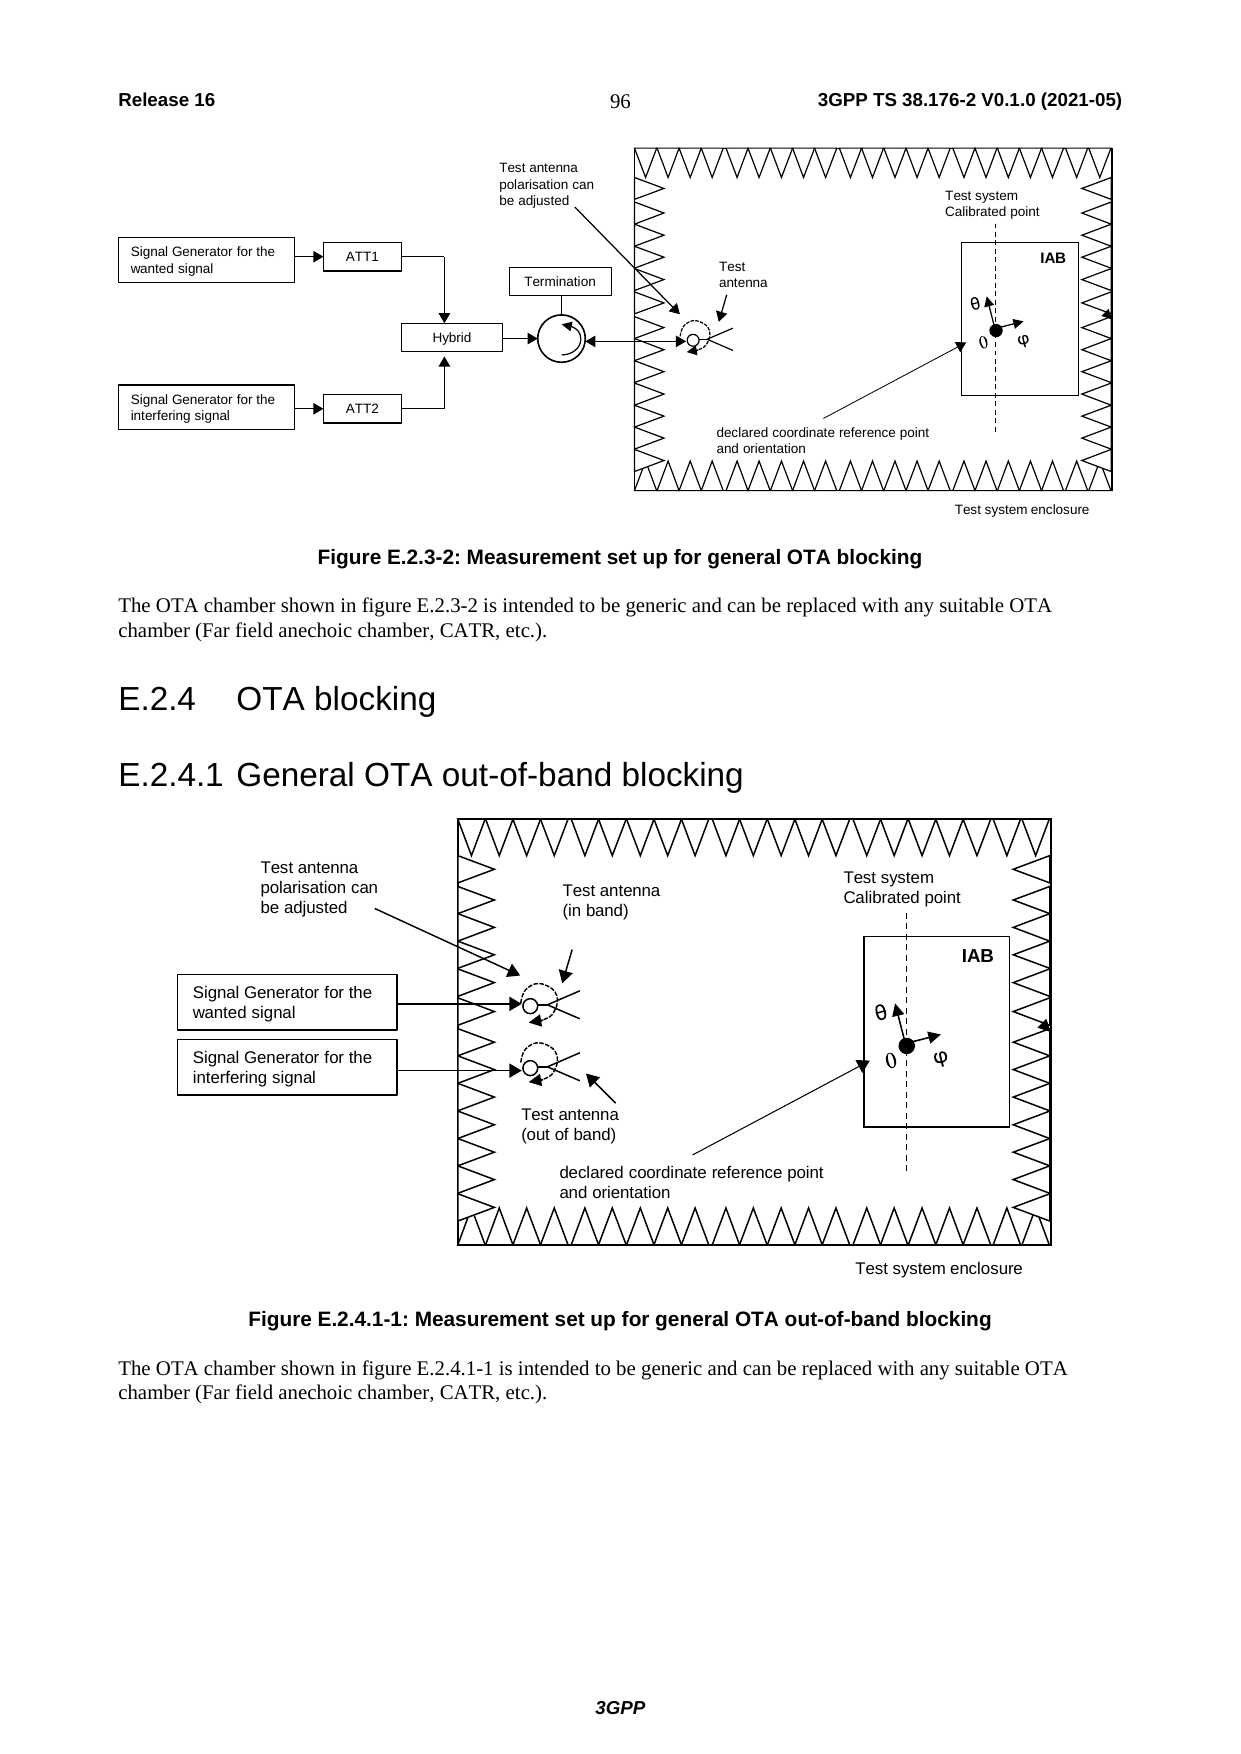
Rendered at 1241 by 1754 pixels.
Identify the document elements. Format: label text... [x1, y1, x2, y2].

text The OTA chamber shown in figure E.2.3-2 is intended to be generic and can be replaced with any suitable OTA chamber (Far field anechoic chamber, CATR, etc.). [118, 593, 1122, 642]
text The OTA chamber shown in figure E.2.4.1-1 is intended to be generic and can be replaced with any suitable OTA chamber (Far field anechoic chamber, CATR, etc.). [118, 1356, 1122, 1404]
subtitle E.2.4.1 General OTA out-of-band blocking [118, 755, 1122, 793]
text Figure E.2.4.1-1: Measurement set up for general OTA out-of-band blocking [118, 1307, 1122, 1331]
subtitle E.2.4 OTA blocking [118, 679, 1122, 717]
text Figure E.2.3-2: Measurement set up for general OTA blocking [118, 544, 1122, 568]
